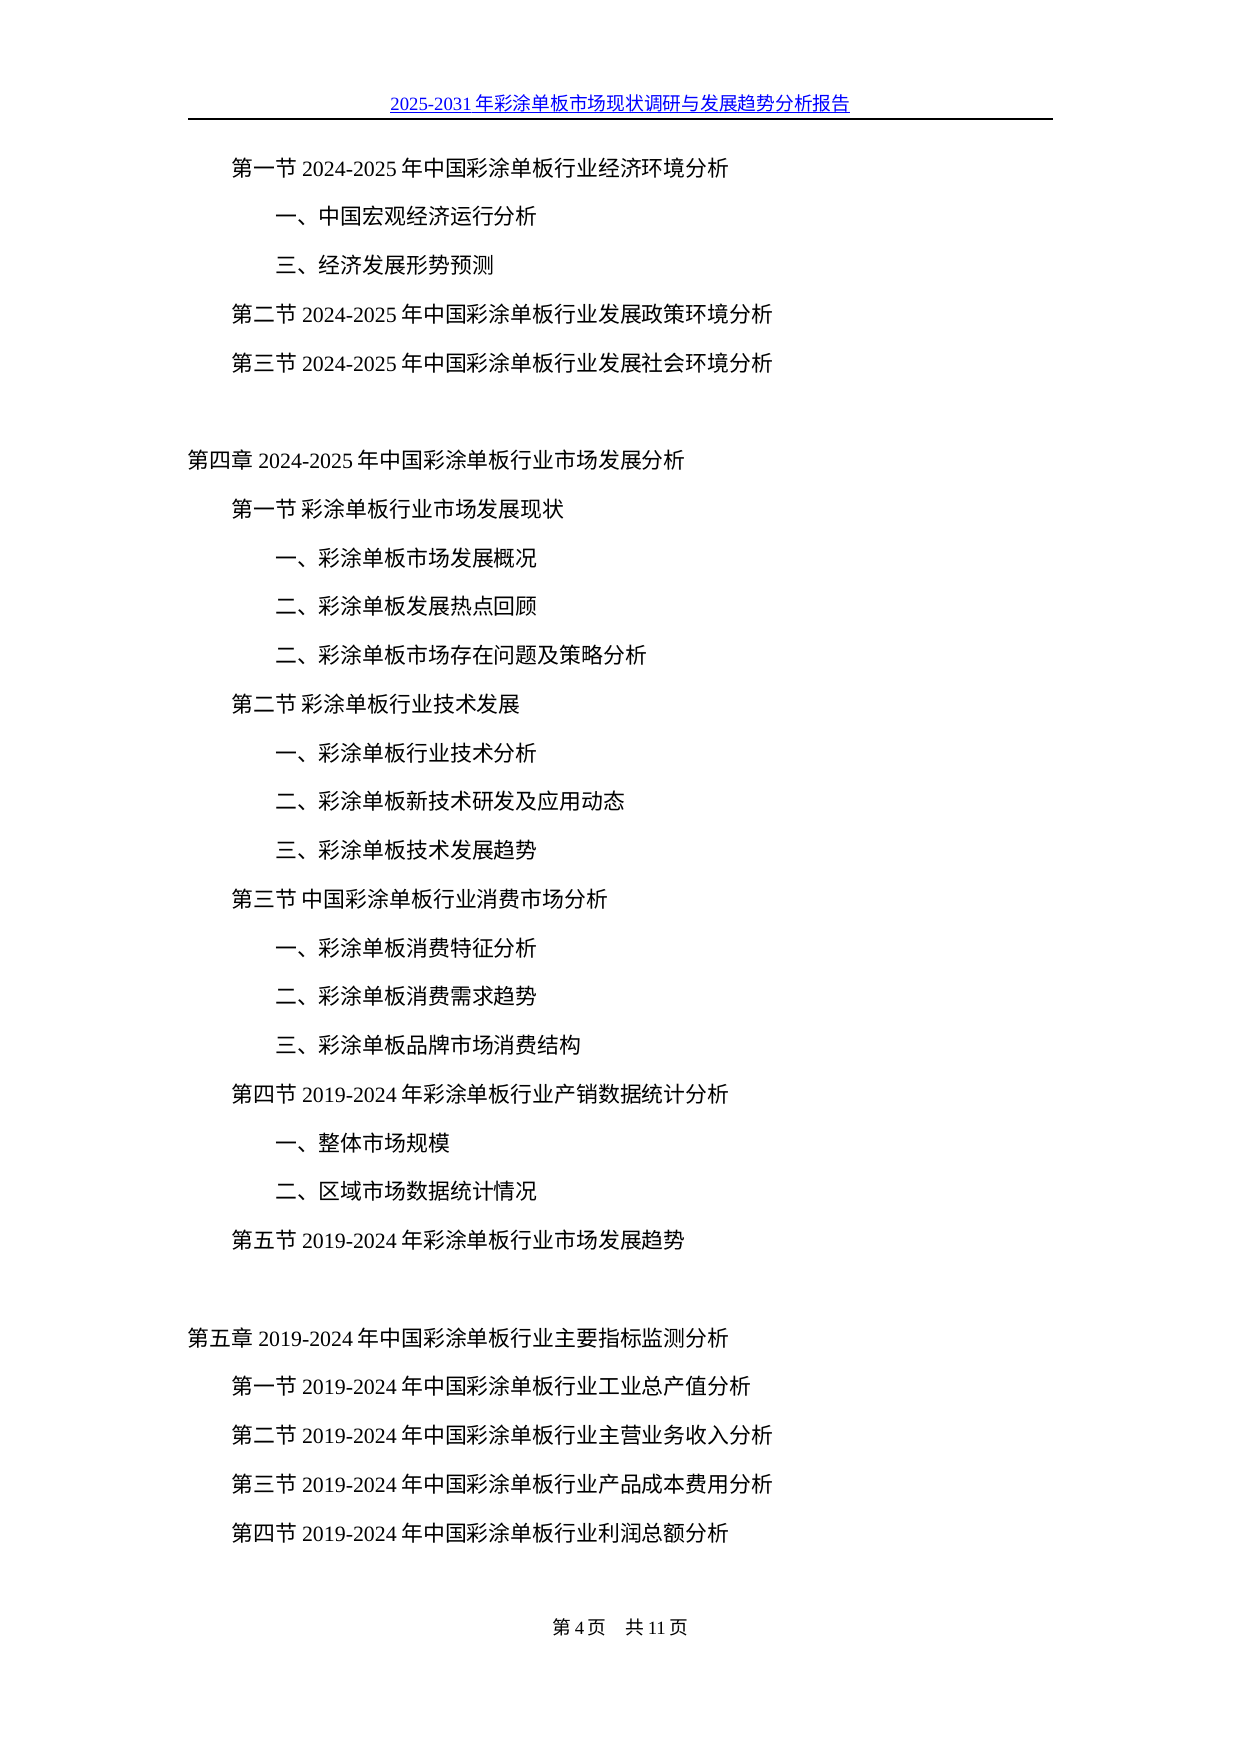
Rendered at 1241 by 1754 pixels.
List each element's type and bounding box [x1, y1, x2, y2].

text [187, 150, 1053, 1548]
